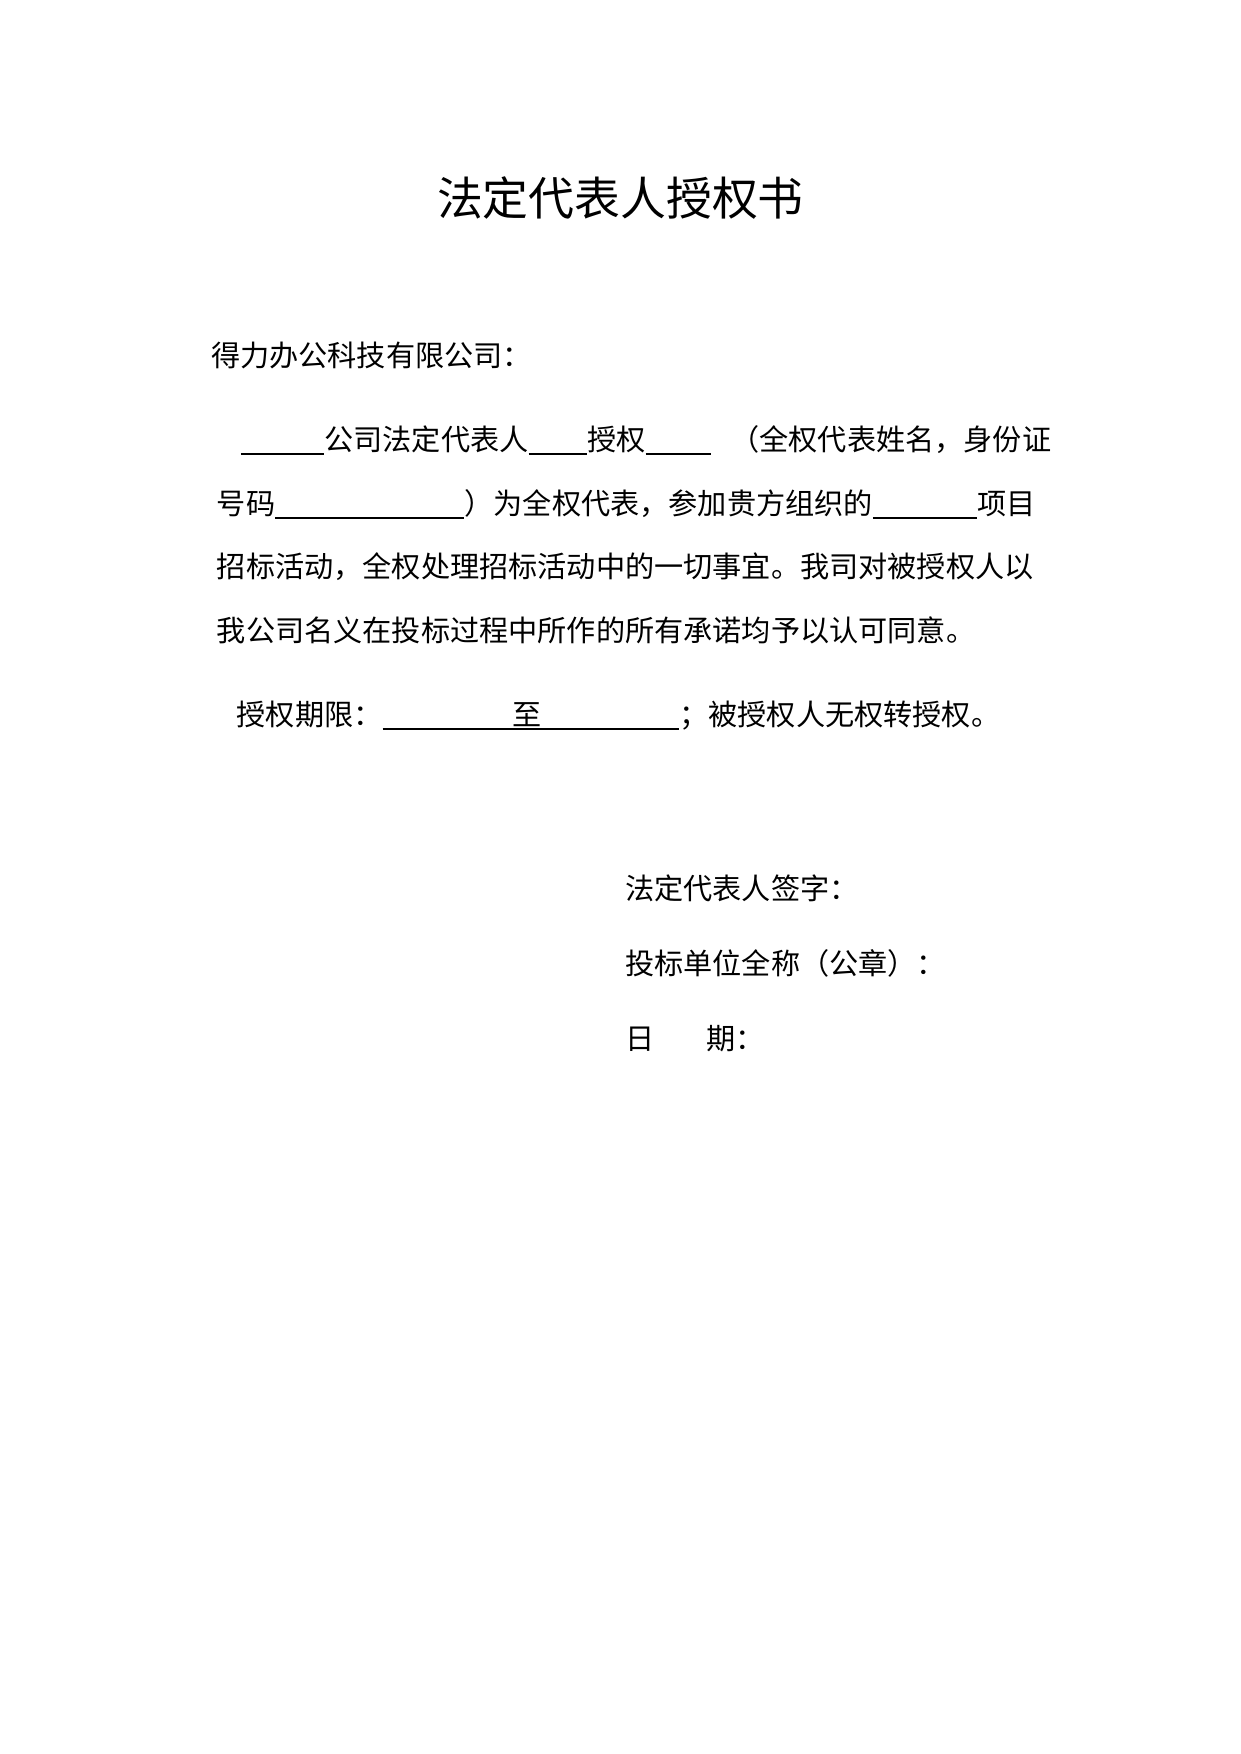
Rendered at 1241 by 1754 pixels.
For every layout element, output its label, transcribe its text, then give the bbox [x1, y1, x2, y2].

text 投标单位全称（公章）： [187, 931, 1053, 985]
text 得力办公科技有限公司： [187, 332, 1053, 375]
text 日 期： [187, 1006, 1053, 1060]
text 公司法定代表人 授权 （全权代表姓名，身份证号码 ）为全权代表，参加贵方组织的 项目招标活动，全权处理招标活动中的一切事宜。我司对被授权人以我公司名义在投标过程中所作的所有承诺均予以认可同意。 [187, 417, 1053, 649]
text 授权期限： 至 ；被授权人无权转授权。 [222, 692, 1053, 734]
text 法定代表人签字： [187, 856, 1053, 910]
text 法定代表人授权书 [187, 162, 1053, 228]
